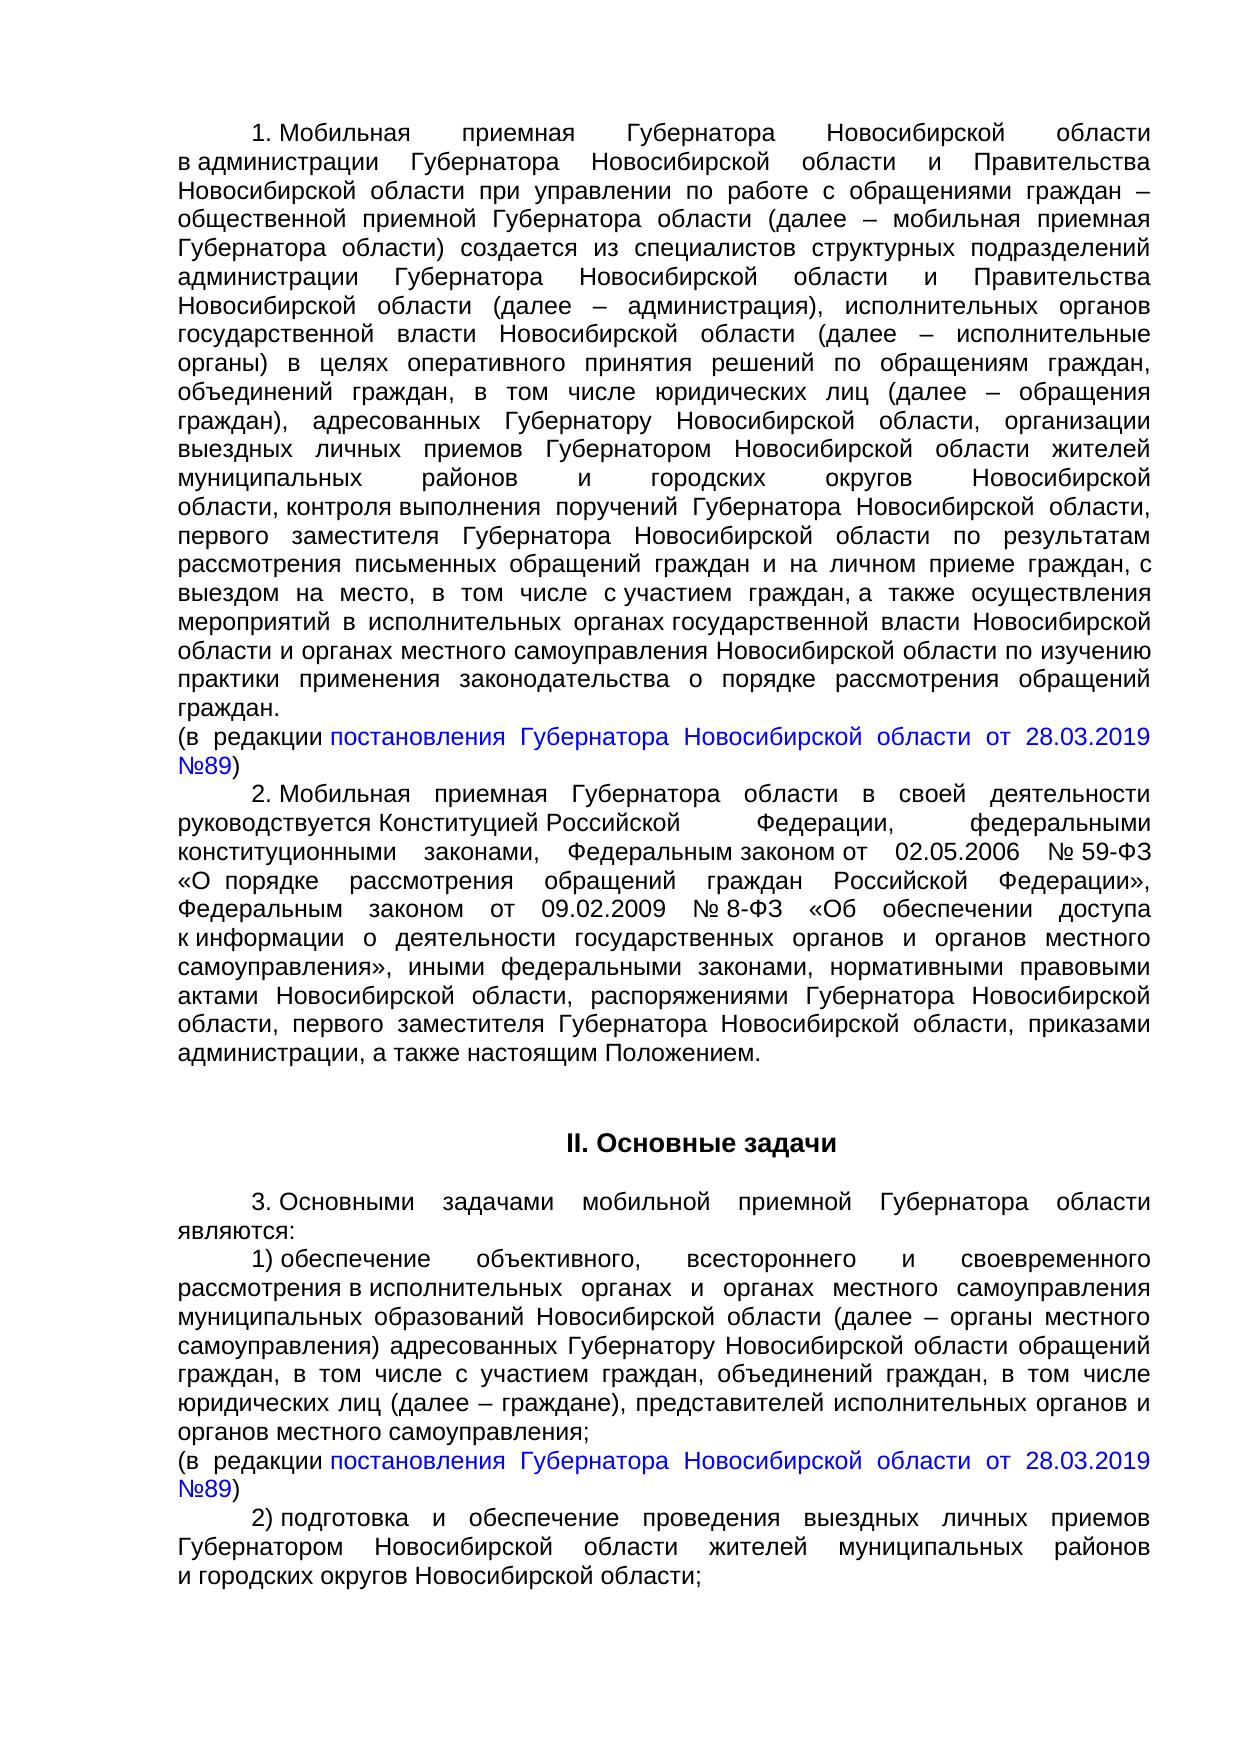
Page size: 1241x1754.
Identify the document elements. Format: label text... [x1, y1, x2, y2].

text II. Основные задачи [177, 1127, 1152, 1158]
text (в редакции постановления Губернатора Новосибирской области от 28.03.2019 №89) [177, 722, 1152, 779]
text 1. Мобильная приемная Губернатора Новосибирской области в администрации Губернатора Новосибирской области и Правительства Новосибирской области при управлении по работе с обращениями граждан – общественной приемной Губернатора области (далее – мобильная приемная Губернатора области) создается из специалистов структурных подразделений администрации Губернатора Новосибирской области и Правительства Новосибирской области (далее – администрация), исполнительных органов государственной власти Новосибирской области (далее – исполнительные органы) в целях оперативного принятия решений по обращениям граждан, объединений граждан, в том числе юридических лиц (далее – обращения граждан), адресованных Губернатору Новосибирской области, организации выездных личных приемов Губернатором Новосибирской области жителей муниципальных районов и городских округов Новосибирской области, контроля выполнения поручений Губернатора Новосибирской области, первого заместителя Губернатора Новосибирской области по результатам рассмотрения письменных обращений граждан и на личном приеме граждан, с выездом на место, в том числе с участием граждан, а также осуществления мероприятий в исполнительных органах государственной власти Новосибирской области и органах местного самоуправления Новосибирской области по изучению практики применения законодательства о порядке рассмотрения обращений граждан. [177, 118, 1152, 722]
text 1) обеспечение объективного, всестороннего и своевременного рассмотрения в исполнительных органах и органах местного самоуправления муниципальных образований Новосибирской области (далее – органы местного самоуправления) адресованных Губернатору Новосибирской области обращений граждан, в том числе с участием граждан, объединений граждан, в том числе юридических лиц (далее – граждане), представителей исполнительных органов и органов местного самоуправления; [177, 1244, 1152, 1446]
text 2. Мобильная приемная Губернатора области в своей деятельности руководствуется Конституцией Российской Федерации, федеральными конституционными законами, Федеральным законом от 02.05.2006 № 59-ФЗ «О порядке рассмотрения обращений граждан Российской Федерации», Федеральным законом от 09.02.2009 № 8-ФЗ «Об обеспечении доступа к информации о деятельности государственных органов и органов местного самоуправления», иными федеральными законами, нормативными правовыми актами Новосибирской области, распоряжениями Губернатора Новосибирской области, первого заместителя Губернатора Новосибирской области, приказами администрации, а также настоящим Положением. [177, 779, 1152, 1067]
text 2) подготовка и обеспечение проведения выездных личных приемов Губернатором Новосибирской области жителей муниципальных районов и городских округов Новосибирской области; [177, 1503, 1152, 1589]
text 3. Основными задачами мобильной приемной Губернатора области являются: [177, 1187, 1152, 1244]
text (в редакции постановления Губернатора Новосибирской области от 28.03.2019 №89) [177, 1446, 1152, 1503]
